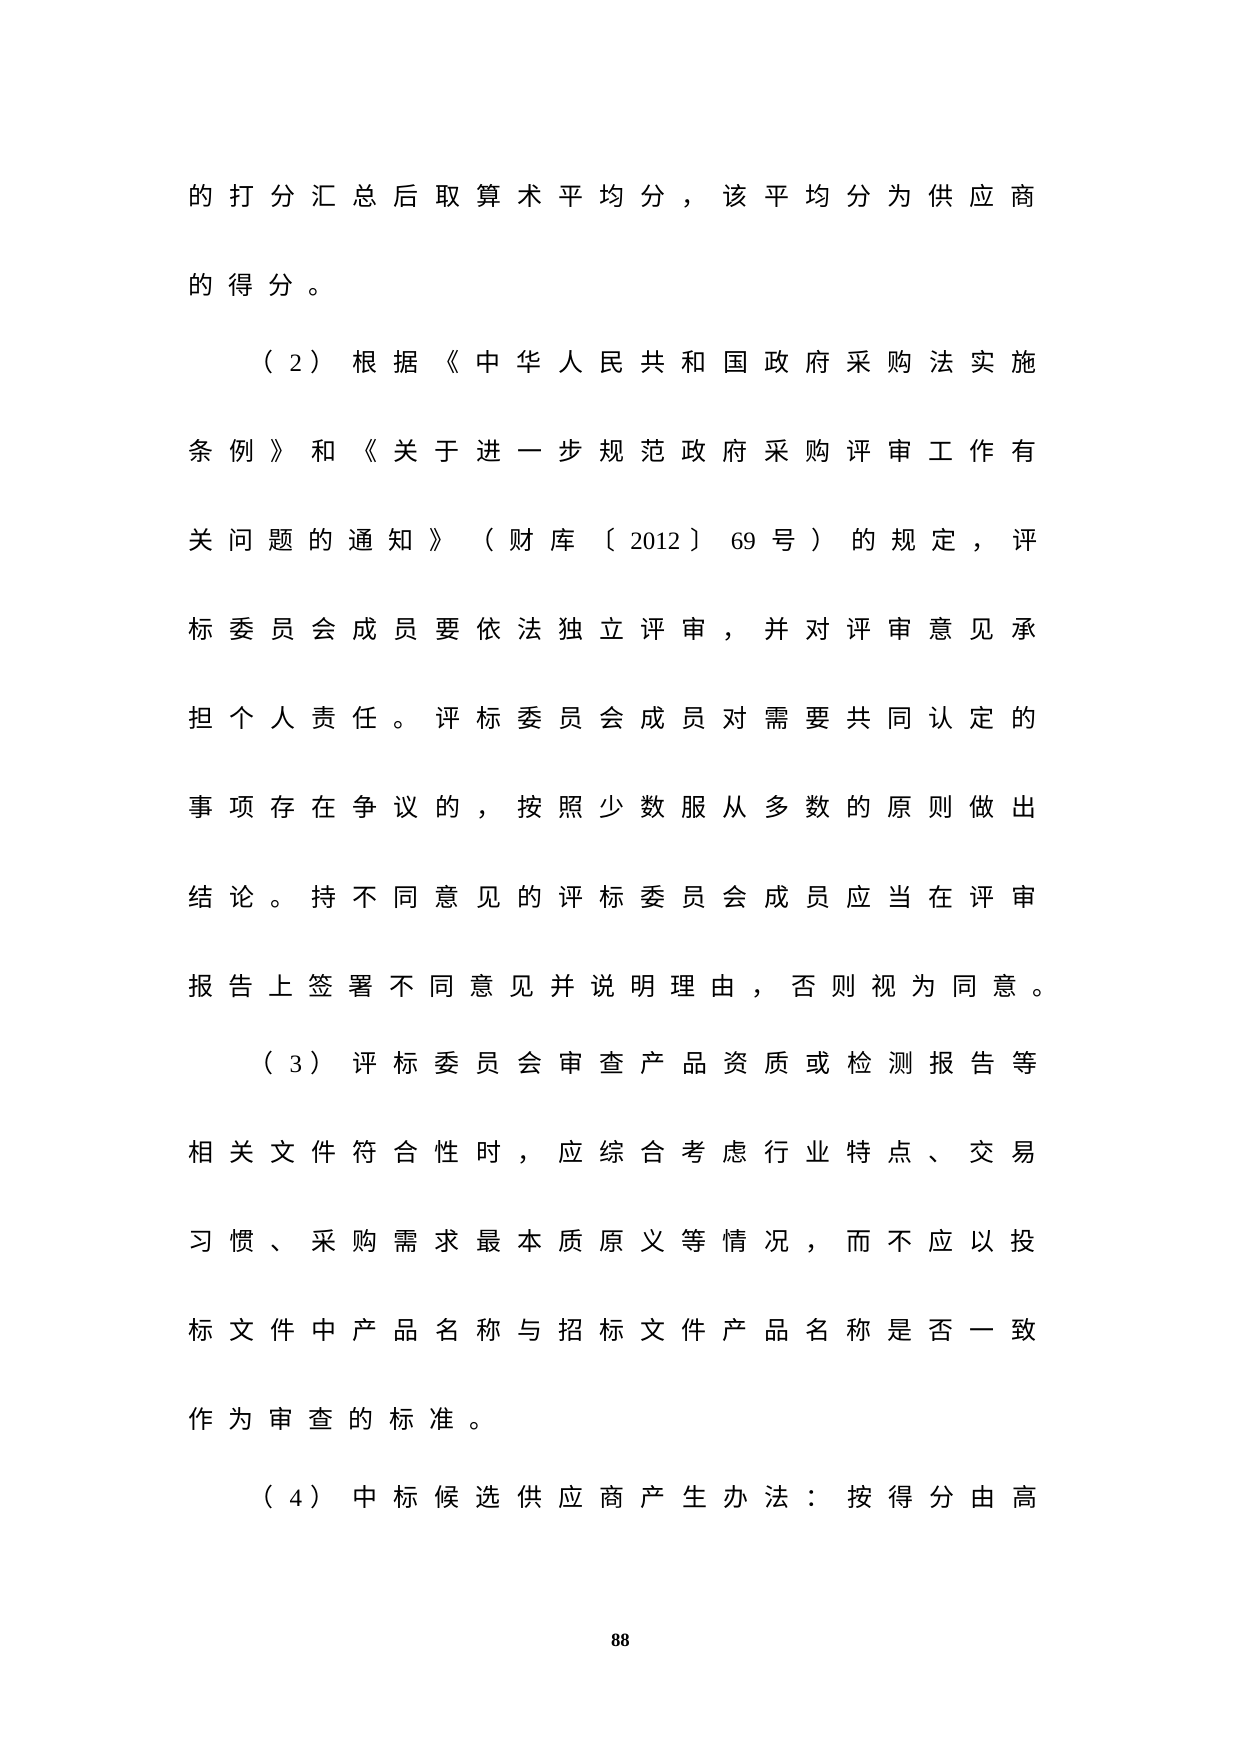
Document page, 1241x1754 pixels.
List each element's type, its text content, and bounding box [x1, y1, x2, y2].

text （3）评标委员会审查产品资质或检测报告等相关文件符合性时，应综合考虑行业特点、交易习惯、采购需求最本质原义等情况，而不应以投标文件中产品名称与招标文件产品名称是否一致作为审查的标准。 [188, 1032, 1052, 1448]
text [188, 1466, 1052, 1525]
text （2）根据《中华人民共和国政府采购法实施条例》和《关于进一步规范政府采购评审工作有关问题的通知》（财库〔2012〕69号）的规定，评标委员会成员要依法独立评审，并对评审意见承担个人责任。评标委员会成员对需要共同认定的事项存在争议的，按照少数服从多数的原则做出结论。持不同意见的评标委员会成员应当在评审报告上签署不同意见并说明理由，否则视为同意。 [188, 331, 1052, 1014]
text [188, 164, 1052, 313]
